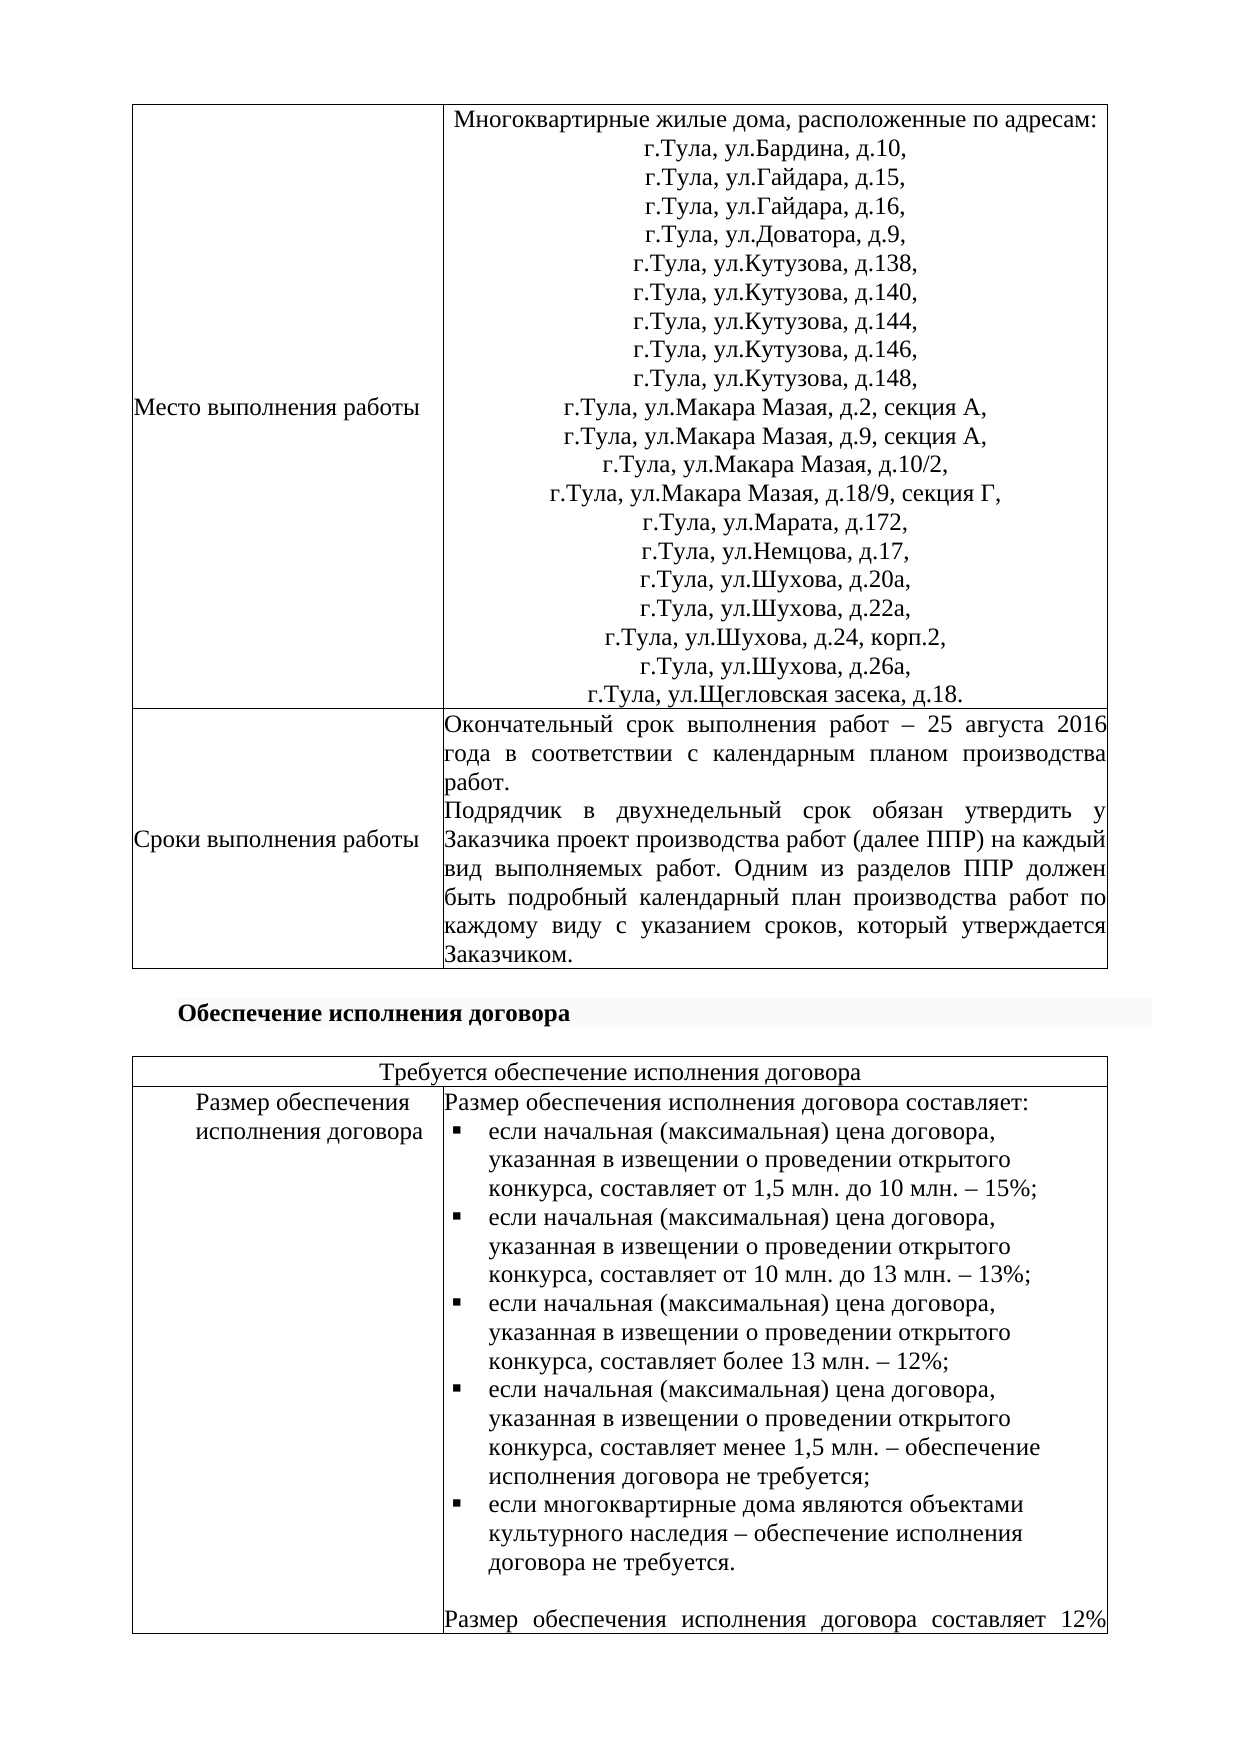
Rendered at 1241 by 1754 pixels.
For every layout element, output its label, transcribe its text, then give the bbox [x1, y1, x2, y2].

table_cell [444, 1087, 1107, 1633]
text Обеспечение исполнения договора [177, 998, 1152, 1027]
table_header Место выполнения работы [133, 105, 443, 708]
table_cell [133, 1087, 443, 1633]
table_header Требуется обеспечение исполнения договора [133, 1057, 1107, 1086]
table_header Многоквартирные жилые дома, расположенные по адресам: г.Тула, ул.Бардина, д.10, г.Тула, ул.Гайдара, д.15, г.Тула, ул.Гайдара, д.16, г.Тула, ул.Доватора, д.9, г.Тула, ул.Кутузова, д.138, г.Тула, ул.Кутузова, д.140, г.Тула, ул.Кутузова, д.144, г.Тула, ул.Кутузова, д.146, г.Тула, ул.Кутузова, д.148, г.Тула, ул.Макара Мазая, д.2, секция А, г.Тула, ул.Макара Мазая, д.9, секция А, г.Тула, ул.Макара Мазая, д.10/2, г.Тула, ул.Макара Мазая, д.18/9, секция Г, г.Тула, ул.Марата, д.172, г.Тула, ул.Немцова, д.17, г.Тула, ул.Шухова, д.20а, г.Тула, ул.Шухова, д.22а, г.Тула, ул.Шухова, д.24, корп.2, г.Тула, ул.Шухова, д.26а, г.Тула, ул.Щегловская засека, д.18. [444, 105, 1107, 708]
table_cell Сроки выполнения работы [133, 709, 443, 968]
table_cell Окончательный срок выполнения работ – 25 августа 2016 года в соответствии с календарным планом производства работ. Подрядчик в двухнедельный срок обязан утвердить у Заказчика проект производства работ (далее ППР) на каждый вид выполняемых работ. Одним из разделов ППР должен быть подробный календарный план производства работ по каждому виду с указанием сроков, который утверждается Заказчиком. [444, 709, 1107, 968]
